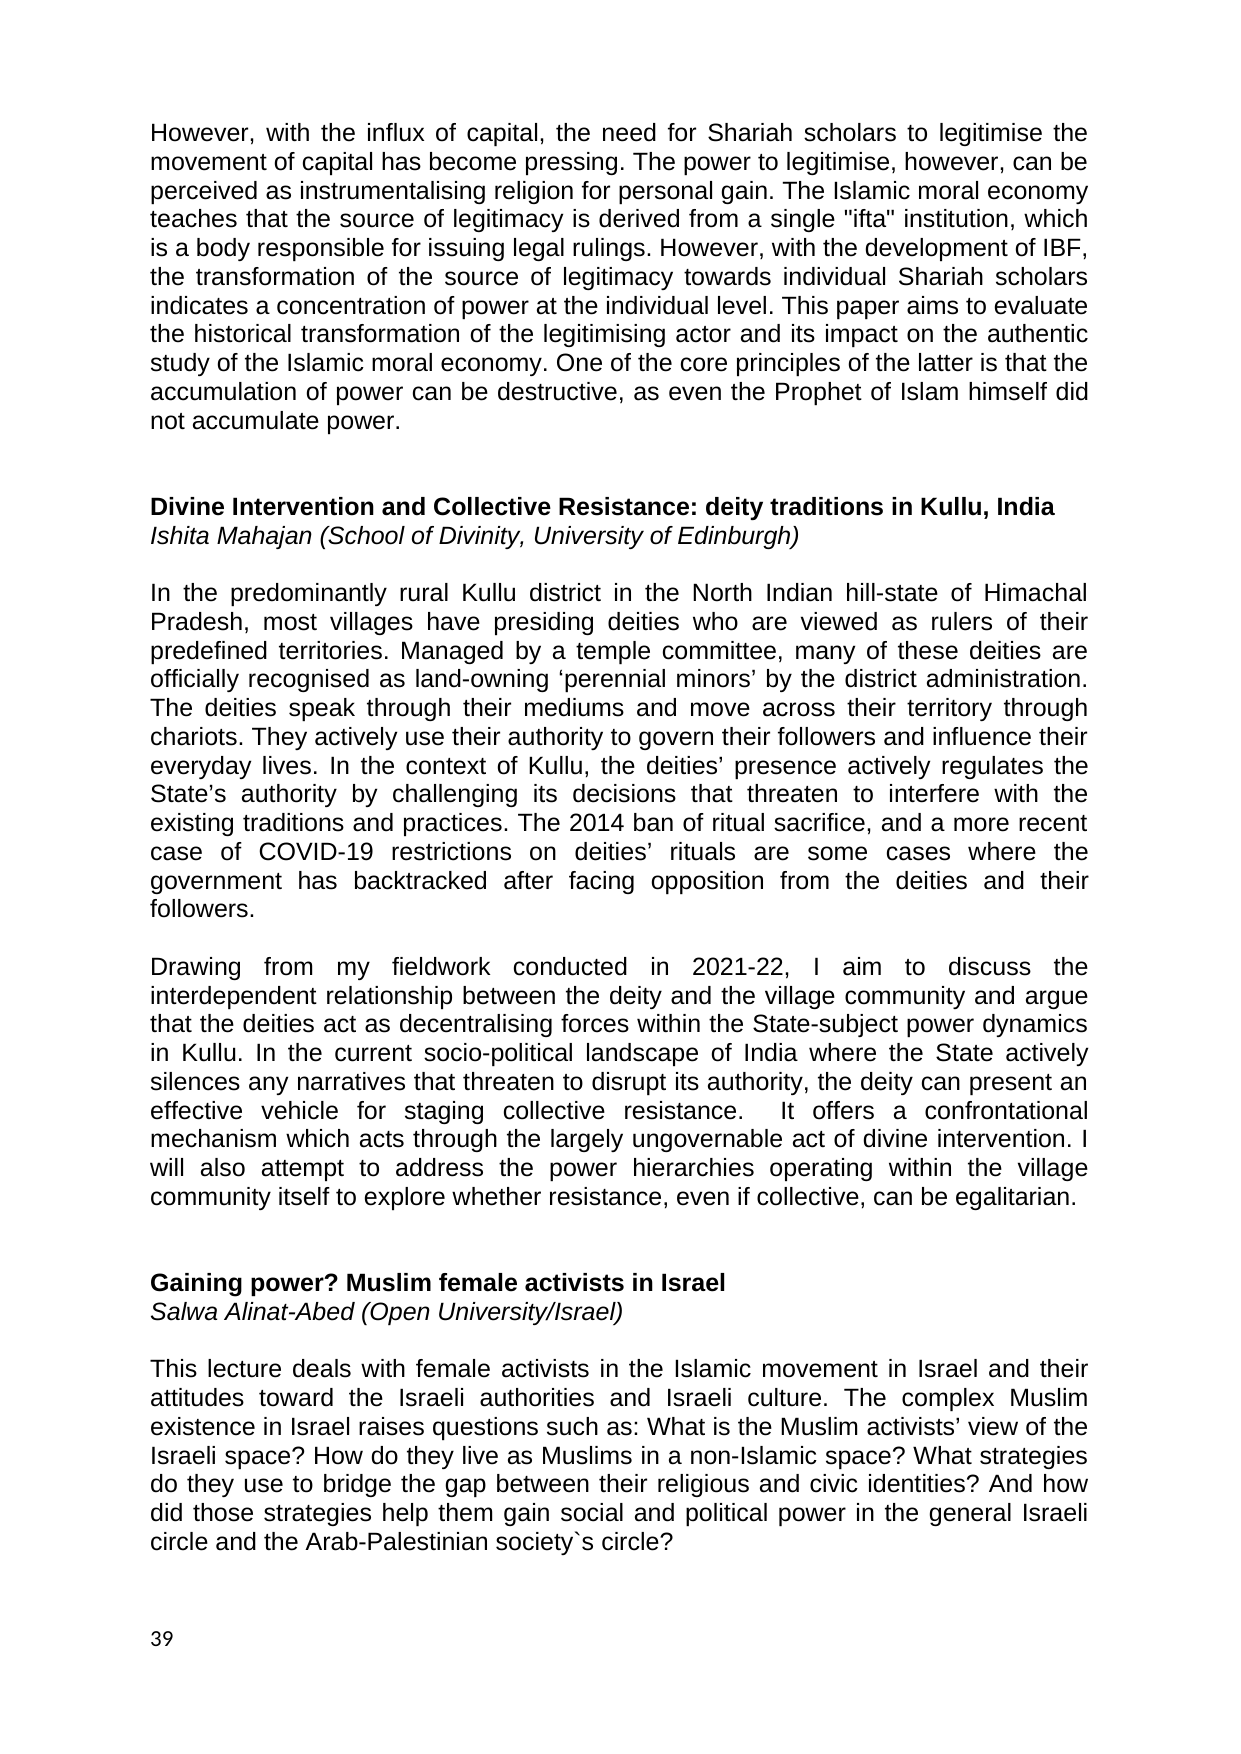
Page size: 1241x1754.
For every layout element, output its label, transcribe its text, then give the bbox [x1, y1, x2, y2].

text In the predominantly rural Kullu district in the North Indian hill-state of Himachal Pradesh, most villages have presiding deities who are viewed as rulers of their predefined territories. Managed by a temple committee, many of these deities are officially recognised as land-owning ‘perennial minors’ by the district administration. The deities speak through their mediums and move across their territory through chariots. They actively use their authority to govern their followers and influence their everyday lives. In the context of Kullu, the deities’ presence actively regulates the State’s authority by challenging its decisions that threaten to interfere with the existing traditions and practices. The 2014 ban of ritual sacrifice, and a more recent case of COVID-19 restrictions on deities’ rituals are some cases where the government has backtracked after facing opposition from the deities and their followers. [150, 578, 1090, 923]
text However, with the influx of capital, the need for Shariah scholars to legitimise the movement of capital has become pressing. The power to legitimise, however, can be perceived as instrumentalising religion for personal gain. The Islamic moral economy teaches that the source of legitimacy is derived from a single "ifta" institution, which is a body responsible for issuing legal rulings. However, with the development of IBF, the transformation of the source of legitimacy towards individual Shariah scholars indicates a concentration of power at the individual level. This paper aims to evaluate the historical transformation of the legitimising actor and its impact on the authentic study of the Islamic moral economy. One of the core principles of the latter is that the accumulation of power can be destructive, as even the Prophet of Islam himself did not accumulate power. [150, 118, 1090, 434]
text Salwa Alinat-Abed (Open University/Israel) [150, 1297, 1090, 1326]
text Drawing from my fieldwork conducted in 2021-22, I aim to discuss the interdependent relationship between the deity and the village community and argue that the deities act as decentralising forces within the State-subject power dynamics in Kullu. In the current socio-political landscape of India where the State actively silences any narratives that threaten to disrupt its authority, the deity can present an effective vehicle for staging collective resistance. It offers a confrontational mechanism which acts through the largely ungovernable act of divine intervention. I will also attempt to address the power hierarchies operating within the village community itself to explore whether resistance, even if collective, can be egalitarian. [150, 952, 1090, 1211]
text Divine Intervention and Collective Resistance: deity traditions in Kullu, India [150, 492, 1090, 521]
text Gaining power? Muslim female activists in Israel [150, 1268, 1090, 1297]
text This lecture deals with female activists in the Islamic movement in Israel and their attitudes toward the Israeli authorities and Israeli culture. The complex Muslim existence in Israel raises questions such as: What is the Muslim activists’ view of the Israeli space? How do they live as Muslims in a non-Islamic space? What strategies do they use to bridge the gap between their religious and civic identities? And how did those strategies help them gain social and political power in the general Israeli circle and the Arab-Palestinian society`s circle? [150, 1354, 1090, 1556]
text Ishita Mahajan (School of Divinity, University of Edinburgh) [150, 521, 1090, 549]
